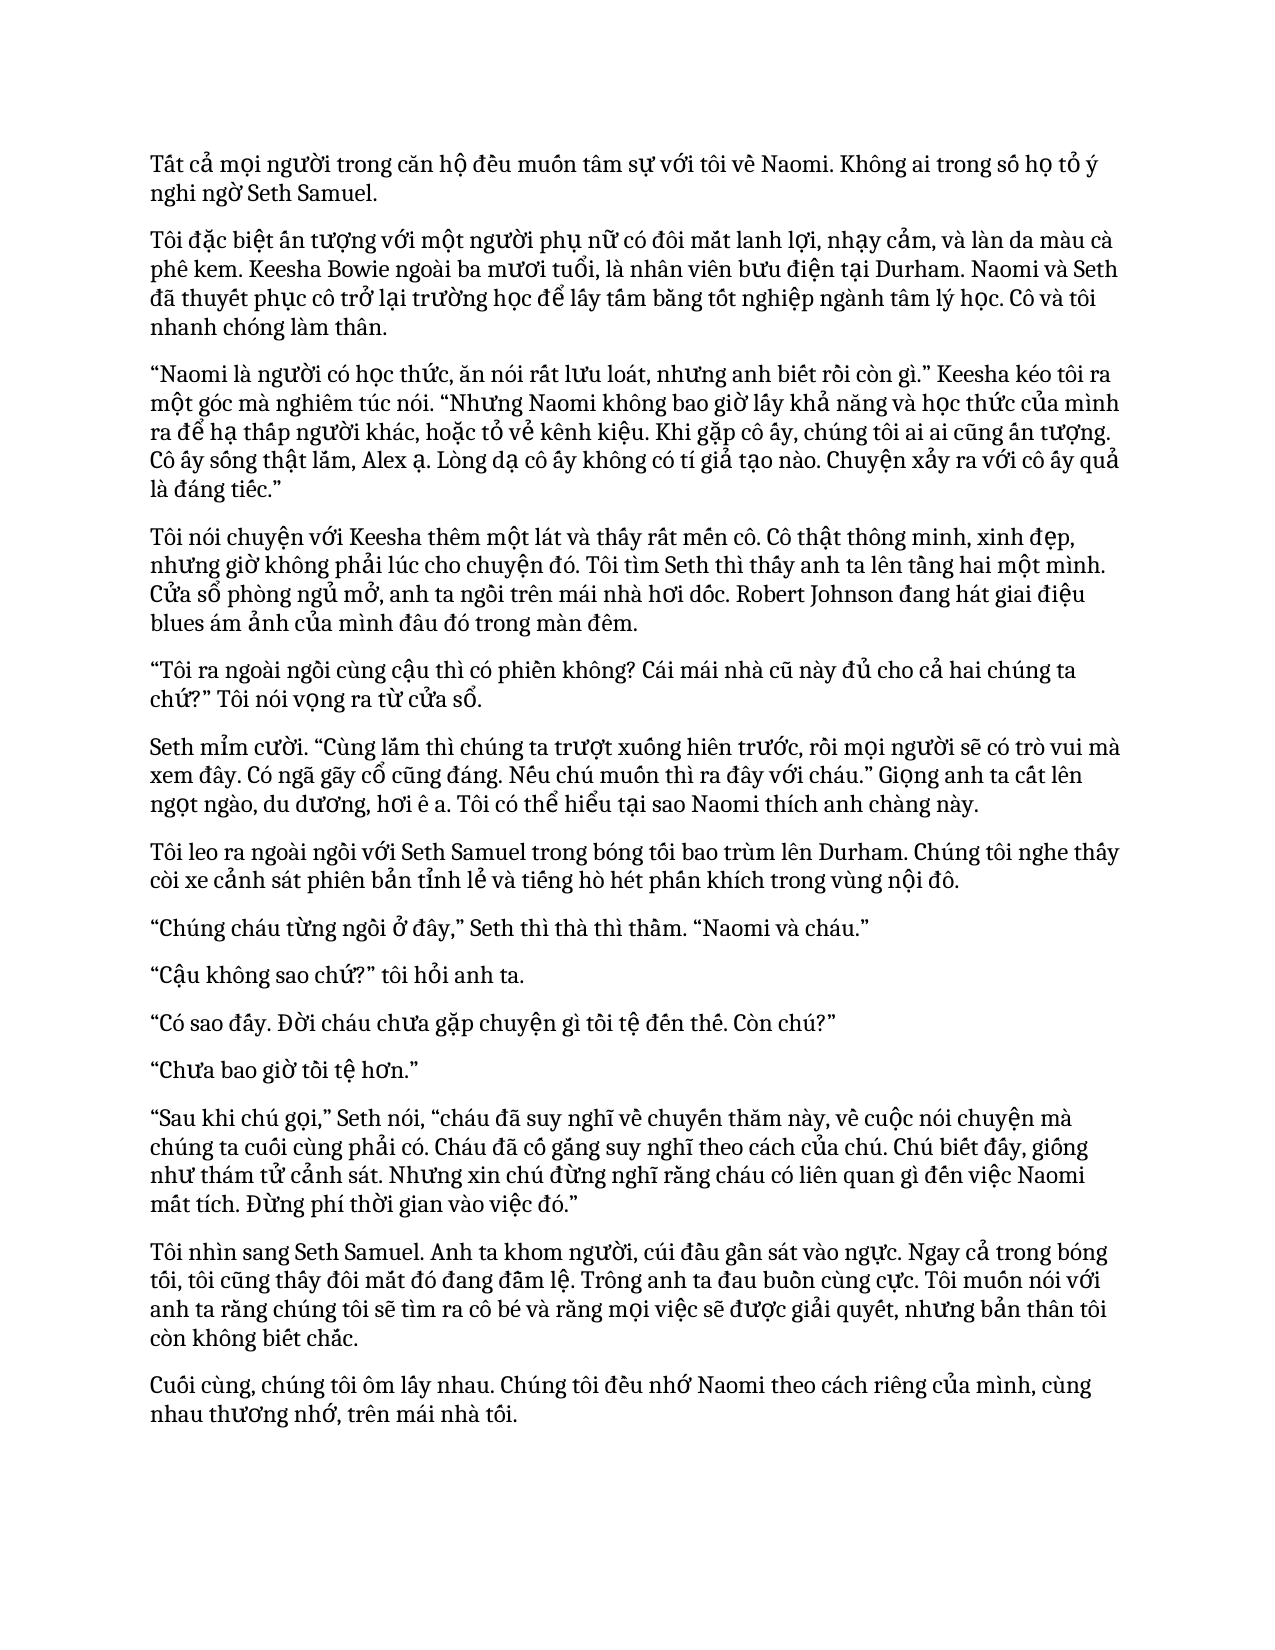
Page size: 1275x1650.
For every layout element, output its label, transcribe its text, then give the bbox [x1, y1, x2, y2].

text Tôi đặc biệt ấn tượng với một người phụ nữ có đôi mắt lanh lợi, nhạy cảm, và làn da màu cà phê kem. Keesha Bowie ngoài ba mươi tuổi, là nhân viên bưu điện tại Durham. Naomi và Seth đã thuyết phục cô trở lại trường học để lấy tấm bằng tốt nghiệp ngành tâm lý học. Cô và tôi nhanh chóng làm thân. [150, 226, 1125, 341]
text Seth mỉm cười. “Cùng lắm thì chúng ta trượt xuống hiên trước, rồi mọi người sẽ có trò vui mà xem đây. Có ngã gãy cổ cũng đáng. Nếu chú muốn thì ra đây với cháu.” Giọng anh ta cất lên ngọt ngào, du dương, hơi ê a. Tôi có thể hiểu tại sao Naomi thích anh chàng này. [150, 732, 1125, 819]
text “Chưa bao giờ tồi tệ hơn.” [150, 1056, 1125, 1085]
text “Tôi ra ngoài ngồi cùng cậu thì có phiền không? Cái mái nhà cũ này đủ cho cả hai chúng ta chứ?” Tôi nói vọng ra từ cửa sổ. [150, 656, 1125, 714]
text “Chúng cháu từng ngồi ở đây,” Seth thì thà thì thầm. “Naomi và cháu.” [150, 914, 1125, 942]
text Cuối cùng, chúng tôi ôm lấy nhau. Chúng tôi đều nhớ Naomi theo cách riêng của mình, cùng nhau thương nhớ, trên mái nhà tối. [150, 1371, 1125, 1486]
text “Sau khi chú gọi,” Seth nói, “cháu đã suy nghĩ về chuyến thăm này, về cuộc nói chuyện mà chúng ta cuối cùng phải có. Cháu đã cố gắng suy nghĩ theo cách của chú. Chú biết đấy, giống như thám tử cảnh sát. Nhưng xin chú đừng nghĩ rằng cháu có liên quan gì đến việc Naomi mất tích. Đừng phí thời gian vào việc đó.” [150, 1104, 1125, 1219]
text Tôi nhìn sang Seth Samuel. Anh ta khom người, cúi đầu gần sát vào ngực. Ngay cả trong bóng tối, tôi cũng thấy đôi mắt đó đang đẫm lệ. Trông anh ta đau buồn cùng cực. Tôi muốn nói với anh ta rằng chúng tôi sẽ tìm ra cô bé và rằng mọi việc sẽ được giải quyết, nhưng bản thân tôi còn không biết chắc. [150, 1237, 1125, 1352]
text “Có sao đấy. Đời cháu chưa gặp chuyện gì tồi tệ đến thế. Còn chú?” [150, 1009, 1125, 1037]
text “Cậu không sao chứ?” tôi hỏi anh ta. [150, 961, 1125, 990]
text Tất cả mọi người trong căn hộ đều muốn tâm sự với tôi về Naomi. Không ai trong số họ tỏ ý nghi ngờ Seth Samuel. [150, 150, 1125, 207]
text Tôi leo ra ngoài ngồi với Seth Samuel trong bóng tối bao trùm lên Durham. Chúng tôi nghe thấy còi xe cảnh sát phiên bản tỉnh lẻ và tiếng hò hét phấn khích trong vùng nội đô. [150, 837, 1125, 895]
text “Naomi là người có học thức, ăn nói rất lưu loát, nhưng anh biết rồi còn gì.” Keesha kéo tôi ra một góc mà nghiêm túc nói. “Nhưng Naomi không bao giờ lấy khả năng và học thức của mình ra để hạ thấp người khác, hoặc tỏ vẻ kênh kiệu. Khi gặp cô ấy, chúng tôi ai ai cũng ấn tượng. Cô ấy sống thật lắm, Alex ạ. Lòng dạ cô ấy không có tí giả tạo nào. Chuyện xảy ra với cô ấy quả là đáng tiếc.” [150, 360, 1125, 504]
text Tôi nói chuyện với Keesha thêm một lát và thấy rất mến cô. Cô thật thông minh, xinh đẹp, nhưng giờ không phải lúc cho chuyện đó. Tôi tìm Seth thì thấy anh ta lên tầng hai một mình. Cửa sổ phòng ngủ mở, anh ta ngồi trên mái nhà hơi dốc. Robert Johnson đang hát giai điệu blues ám ảnh của mình đâu đó trong màn đêm. [150, 522, 1125, 637]
